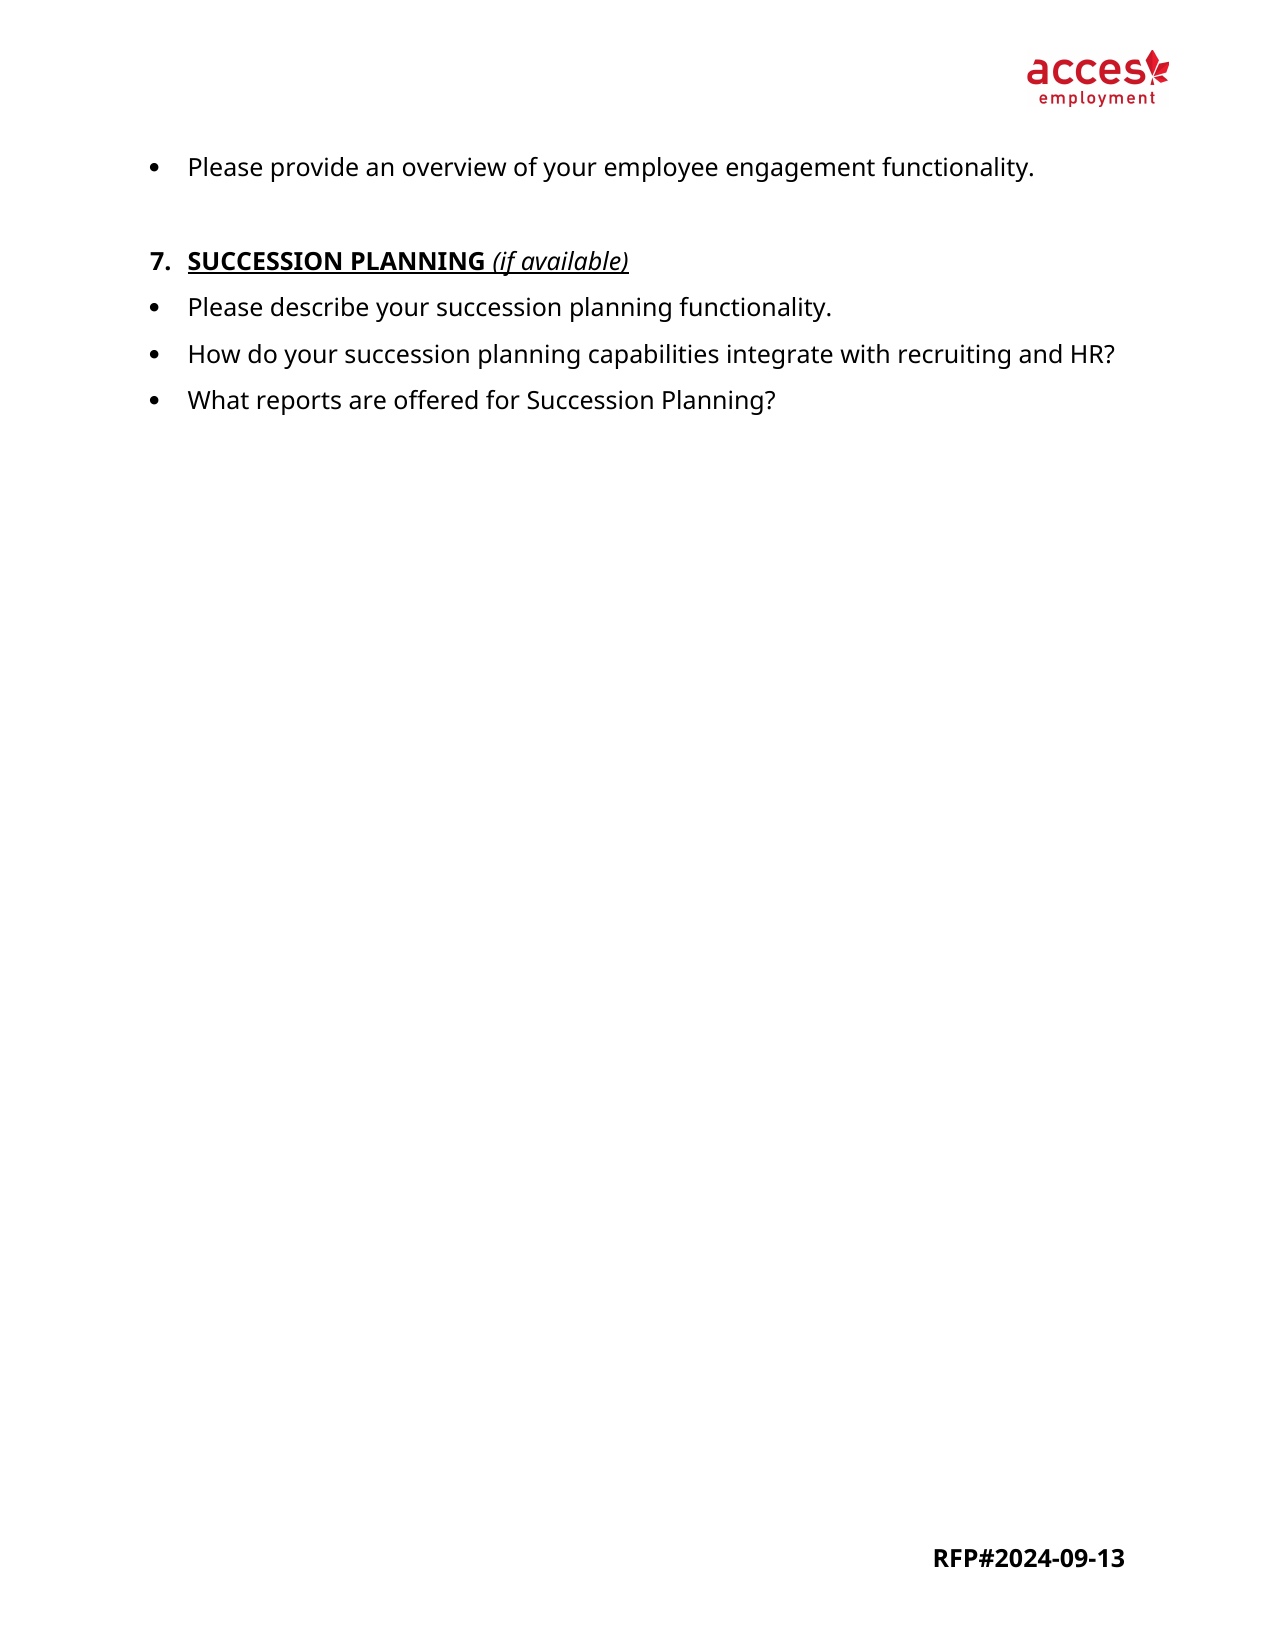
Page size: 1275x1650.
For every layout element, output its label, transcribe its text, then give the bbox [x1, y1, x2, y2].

list SUCCESSION PLANNING (if available) [150, 243, 1125, 277]
list How do your succession planning capabilities integrate with recruiting and HR? [150, 336, 1125, 370]
list Please provide an overview of your employee engagement functionality. [150, 150, 1125, 184]
list What reports are offered for Succession Planning? [150, 383, 1125, 417]
picture [1027, 50, 1169, 107]
list Please describe your succession planning functionality. [150, 290, 1125, 324]
